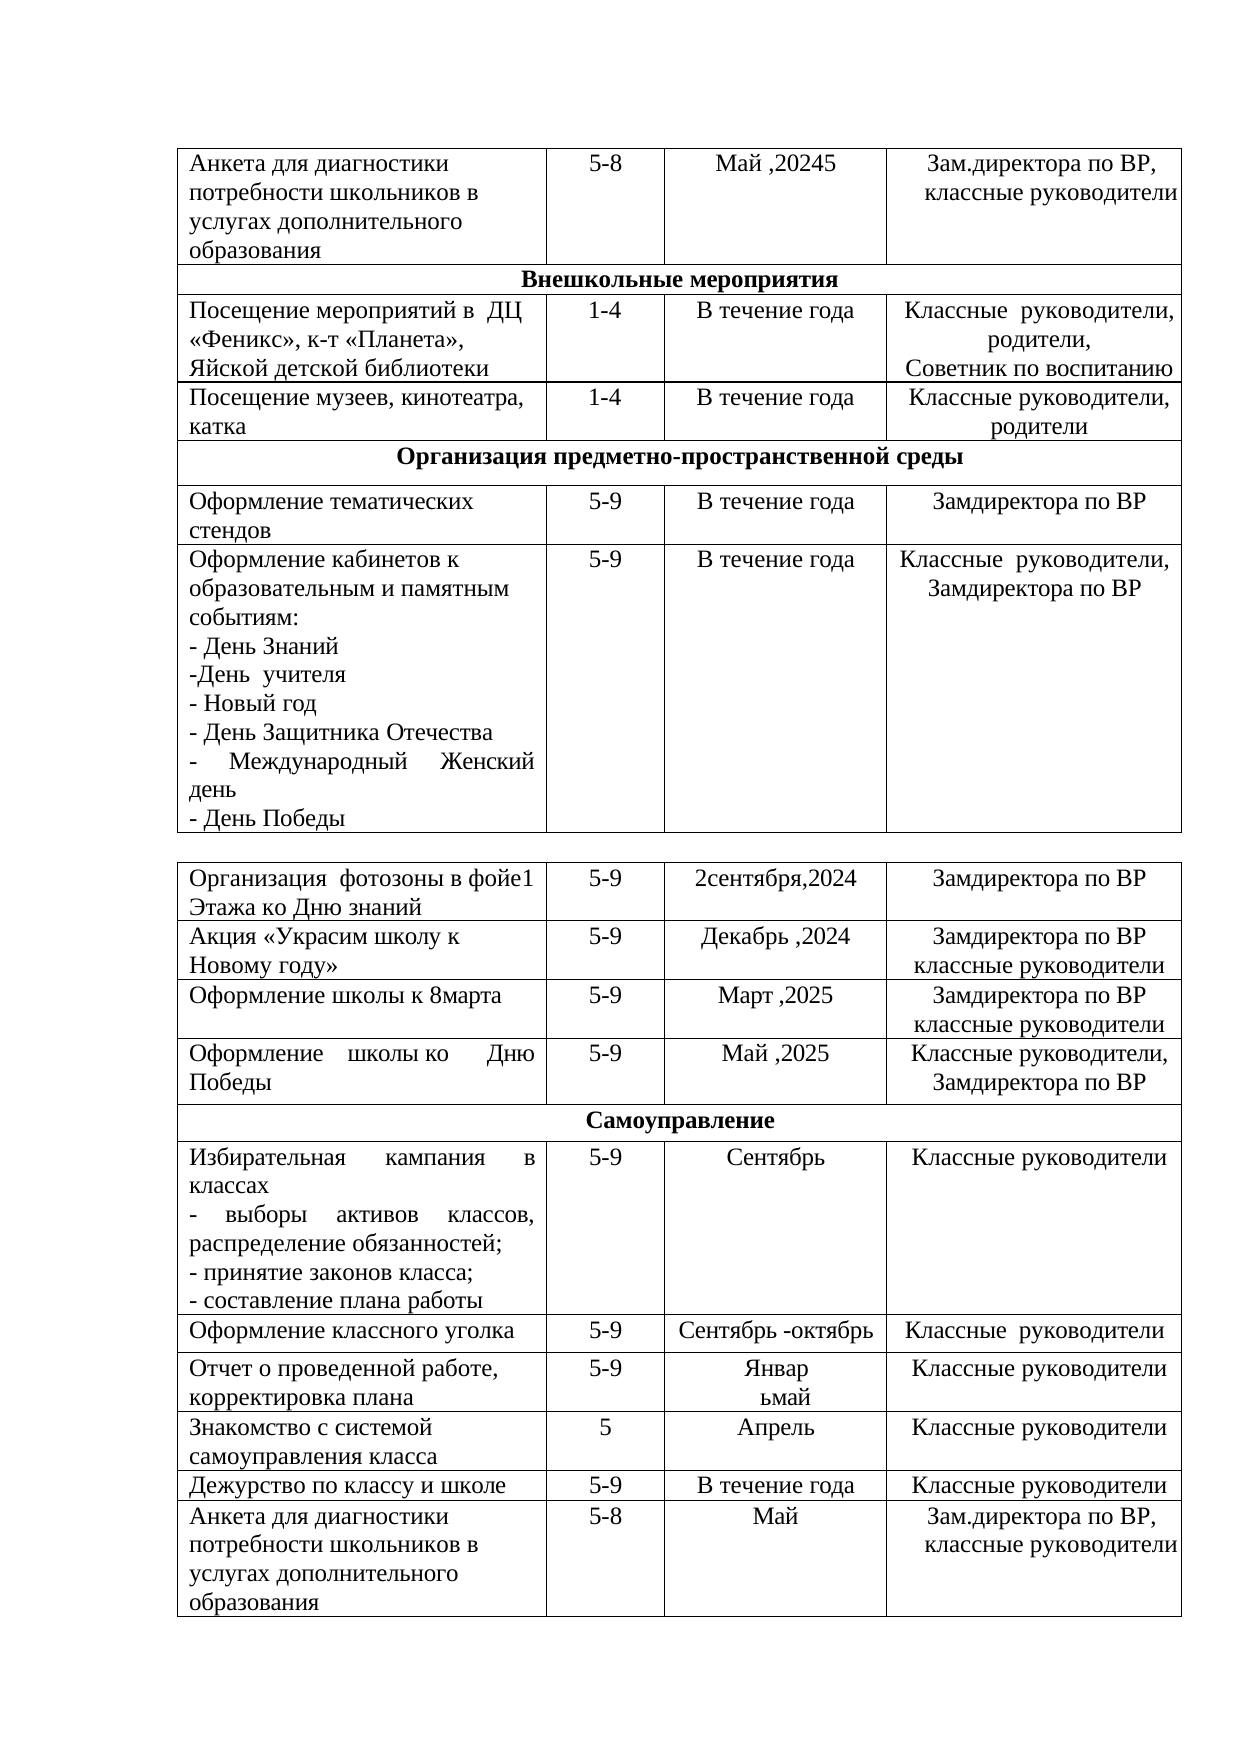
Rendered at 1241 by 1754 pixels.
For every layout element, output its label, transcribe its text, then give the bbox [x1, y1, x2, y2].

table_cell Май ,2025 [665, 1039, 886, 1104]
table_cell 1-4 [547, 295, 664, 381]
table_cell Март ,2025 [665, 980, 886, 1037]
table_cell Декабрь ,2024 [665, 921, 886, 979]
table_cell Классные руководители [887, 1142, 1181, 1314]
table_cell 5-9 [547, 1471, 664, 1500]
table_cell Анкета для диагностики потребности школьников в услугах дополнительного образования [178, 1501, 546, 1616]
table_cell Апрель [665, 1412, 886, 1469]
table_header Май ,20245 [665, 149, 886, 263]
table_cell Избирательная кампания в классах выборы активов классов, распределение обязанностей; принятие законов класса; составление плана работы [178, 1142, 546, 1314]
table_header Зам.директора по ВР, классные руководители [887, 149, 1181, 263]
table_cell Организация предметно-пространственной среды [178, 441, 1181, 485]
table_cell Акция «Украсим школу к Новому году» [178, 921, 546, 979]
table_cell 5-9 [547, 1353, 664, 1411]
table_cell Классные руководители [887, 1315, 1181, 1352]
table_cell Замдиректора по ВР [887, 486, 1181, 543]
table_cell Замдиректора по ВР классные руководители [887, 921, 1181, 979]
table_cell 5-9 [547, 1142, 664, 1314]
table_cell Оформление кабинетов к образовательным и памятным событиям: День Знаний -День учителя Новый год День Защитника Отечества Международный Женский день День Победы [178, 545, 546, 832]
table_cell 1-4 [547, 383, 664, 440]
table_cell Дежурство по классу и школе [178, 1471, 546, 1500]
table_cell Оформление классного уголка [178, 1315, 546, 1352]
table_cell В течение года [665, 545, 886, 832]
table_cell Классные руководители [887, 1471, 1181, 1500]
table_cell Самоуправление [178, 1105, 1181, 1141]
table_cell Май [665, 1501, 886, 1616]
table_cell 5-9 [547, 921, 664, 979]
table_cell Зам.директора по ВР, классные руководители [887, 1501, 1181, 1616]
table_cell В течение года [665, 383, 886, 440]
table_cell 5-9 [547, 486, 664, 543]
table_cell В течение года [665, 1471, 886, 1500]
table_cell Знакомство с системой самоуправления класса [178, 1412, 546, 1469]
table_cell 5-9 [547, 1315, 664, 1352]
table_cell Отчет о проведенной работе, корректировка плана [178, 1353, 546, 1411]
table_cell 5 [547, 1412, 664, 1469]
table_cell Оформление школы ко Дню Победы [178, 1039, 546, 1104]
table_cell Классные руководители, родители [887, 383, 1181, 440]
table_cell Посещение мероприятий в ДЦ «Феникс», к-т «Планета», Яйской детской библиотеки [178, 295, 546, 381]
table_cell Оформление тематических стендов [178, 486, 546, 543]
table_cell Сентябрь -октябрь [665, 1315, 886, 1352]
table_cell В течение года [665, 295, 886, 381]
table_cell Замдиректора по ВР классные руководители [887, 980, 1181, 1037]
table_header Анкета для диагностики потребности школьников в услугах дополнительного образования [178, 149, 546, 263]
table_cell Классные руководители, Замдиректора по ВР [887, 1039, 1181, 1104]
table_cell Классные руководители, родители, Советник по воспитанию [887, 295, 1181, 381]
table_cell 5-9 [547, 980, 664, 1037]
table_cell 5-9 [547, 545, 664, 832]
table_cell Классные руководители [887, 1353, 1181, 1411]
table_header 2сентября,2024 [665, 863, 886, 920]
table_header Замдиректора по ВР [887, 863, 1181, 920]
table_cell Оформление школы к 8марта [178, 980, 546, 1037]
table_cell 5-8 [547, 1501, 664, 1616]
table_cell Посещение музеев, кинотеатра, катка [178, 383, 546, 440]
table_header 5-8 [547, 149, 664, 263]
table_cell Январьмай [665, 1353, 886, 1411]
table_cell Классные руководители, Замдиректора по ВР [887, 545, 1181, 832]
table_cell Внешкольные мероприятия [178, 265, 1181, 294]
table_cell 5-9 [547, 1039, 664, 1104]
table_cell Классные руководители [887, 1412, 1181, 1469]
table_cell В течение года [665, 486, 886, 543]
table_header Организация фотозоны в фойе1 Этажа ко Дню знаний [178, 863, 546, 920]
table_cell Сентябрь [665, 1142, 886, 1314]
table_header 5-9 [547, 863, 664, 920]
